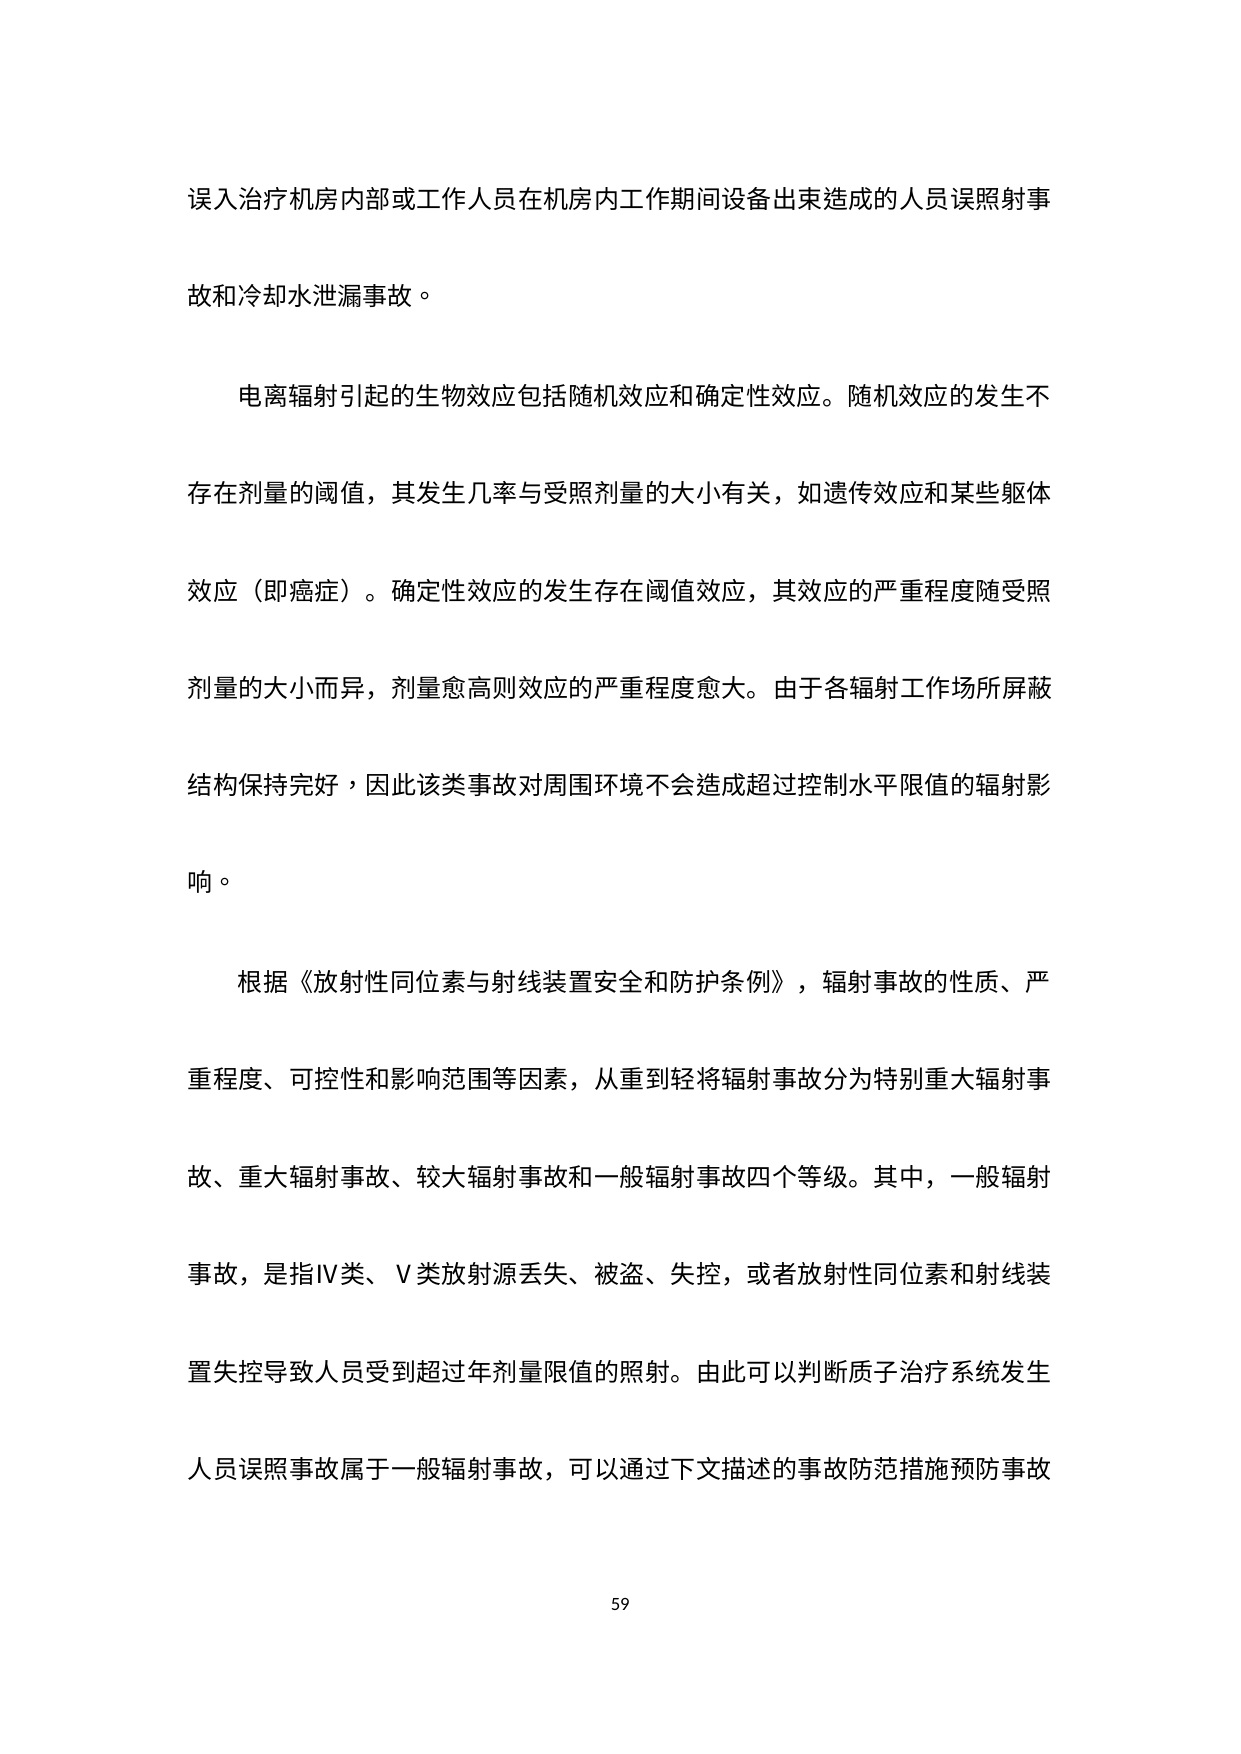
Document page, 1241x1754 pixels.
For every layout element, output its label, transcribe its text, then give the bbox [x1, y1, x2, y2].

text 电离辐射引起的生物效应包括随机效应和确定性效应。随机效应的发生不存在剂量的阈值，其发生几率与受照剂量的大小有关，如遗传效应和某些躯体效应（即癌症）。确定性效应的发生存在阈值效应，其效应的严重程度随受照剂量的大小而异，剂量愈高则效应的严重程度愈大。由于各辐射工作场所屏蔽结构保持完好，因此该类事故对周围环境不会造成超过控制水平限值的辐射影响。 [187, 362, 1053, 914]
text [187, 948, 1053, 1500]
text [187, 166, 1053, 329]
